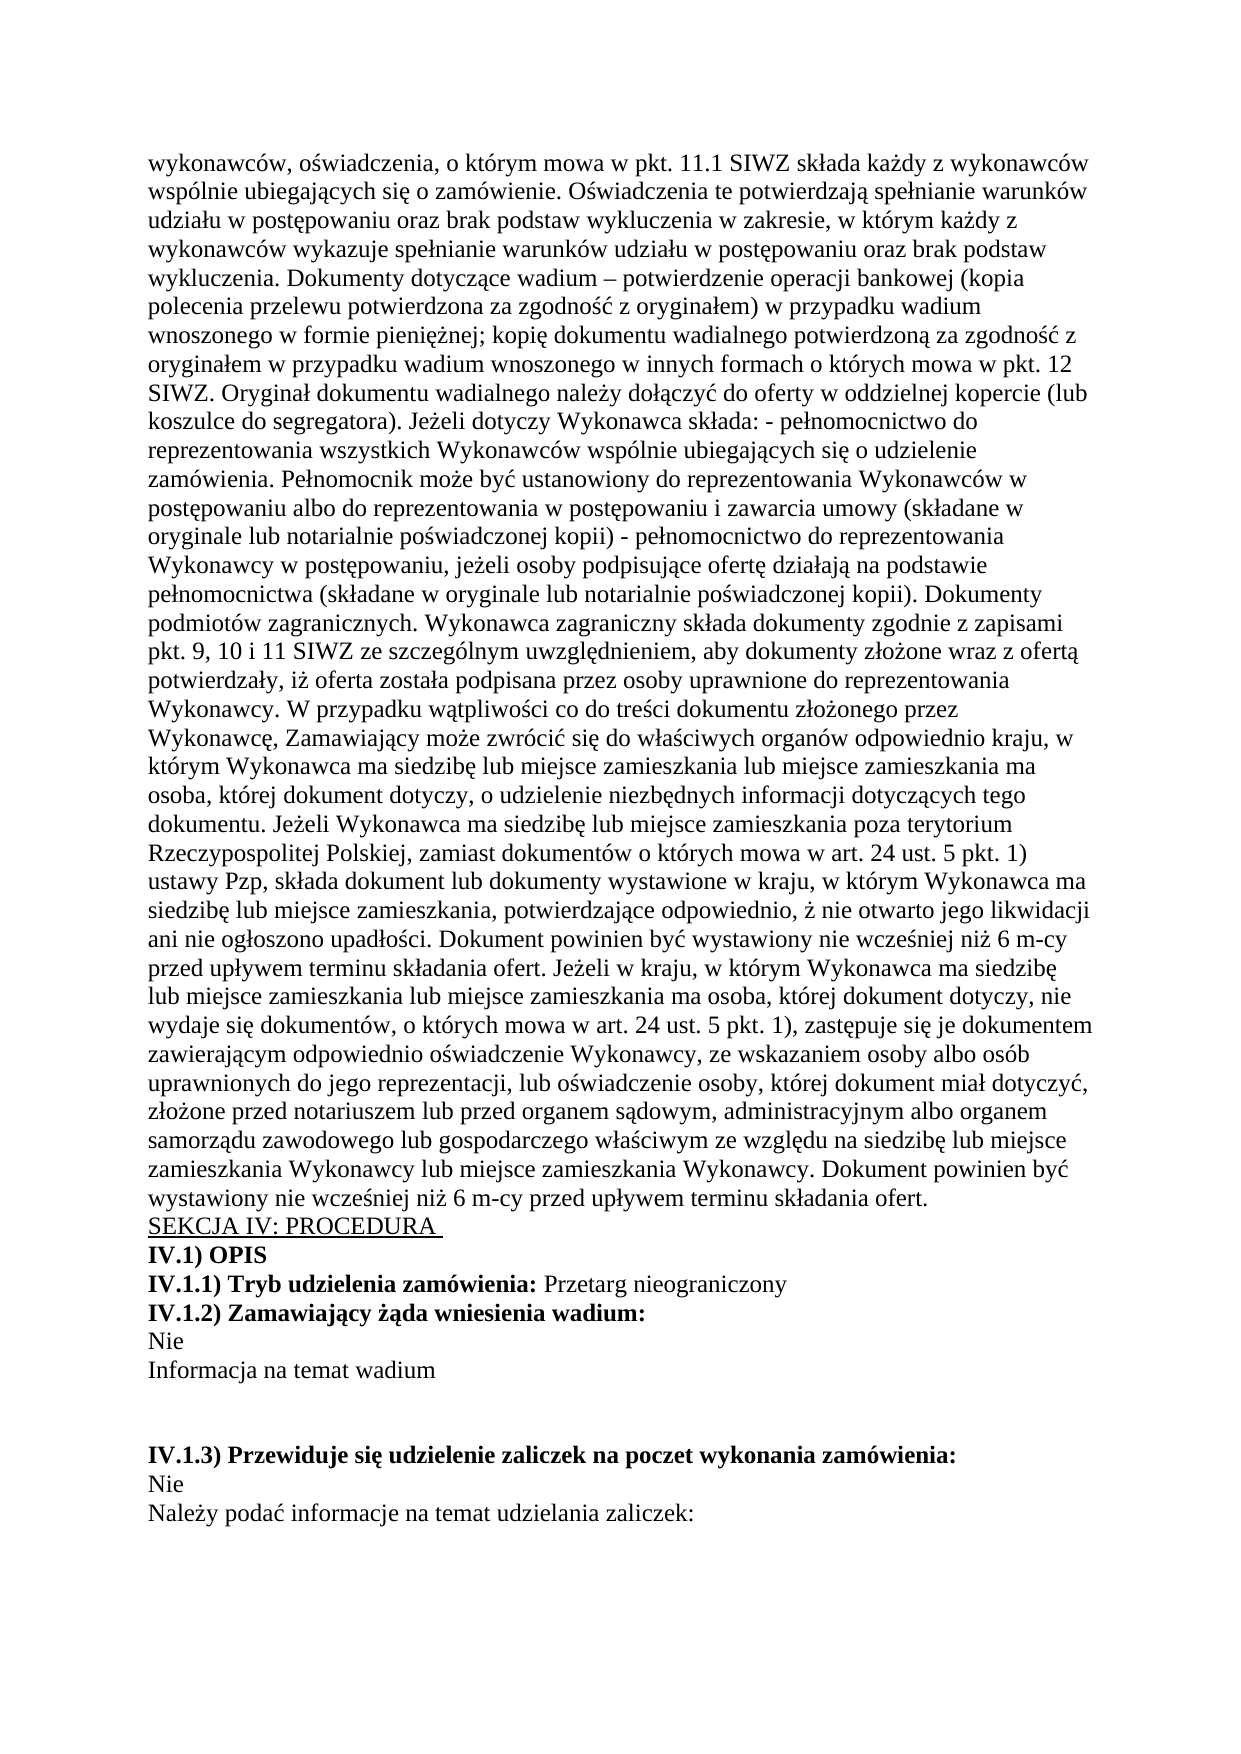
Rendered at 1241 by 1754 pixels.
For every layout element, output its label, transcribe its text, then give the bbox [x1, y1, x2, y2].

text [148, 148, 1093, 1211]
text SEKCJA IV: PROCEDURA [148, 1211, 1093, 1240]
text Nie Należy podać informacje na temat udzielania zaliczek: [148, 1469, 1093, 1555]
text Nie Informacja na temat wadium [148, 1326, 1093, 1412]
text IV.1) OPIS IV.1.1) Tryb udzielenia zamówienia: Przetarg nieograniczony IV.1.2) Zamawiający żąda wniesienia wadium: [148, 1240, 1093, 1326]
text IV.1.3) Przewiduje się udzielenie zaliczek na poczet wykonania zamówienia: [148, 1412, 1093, 1469]
